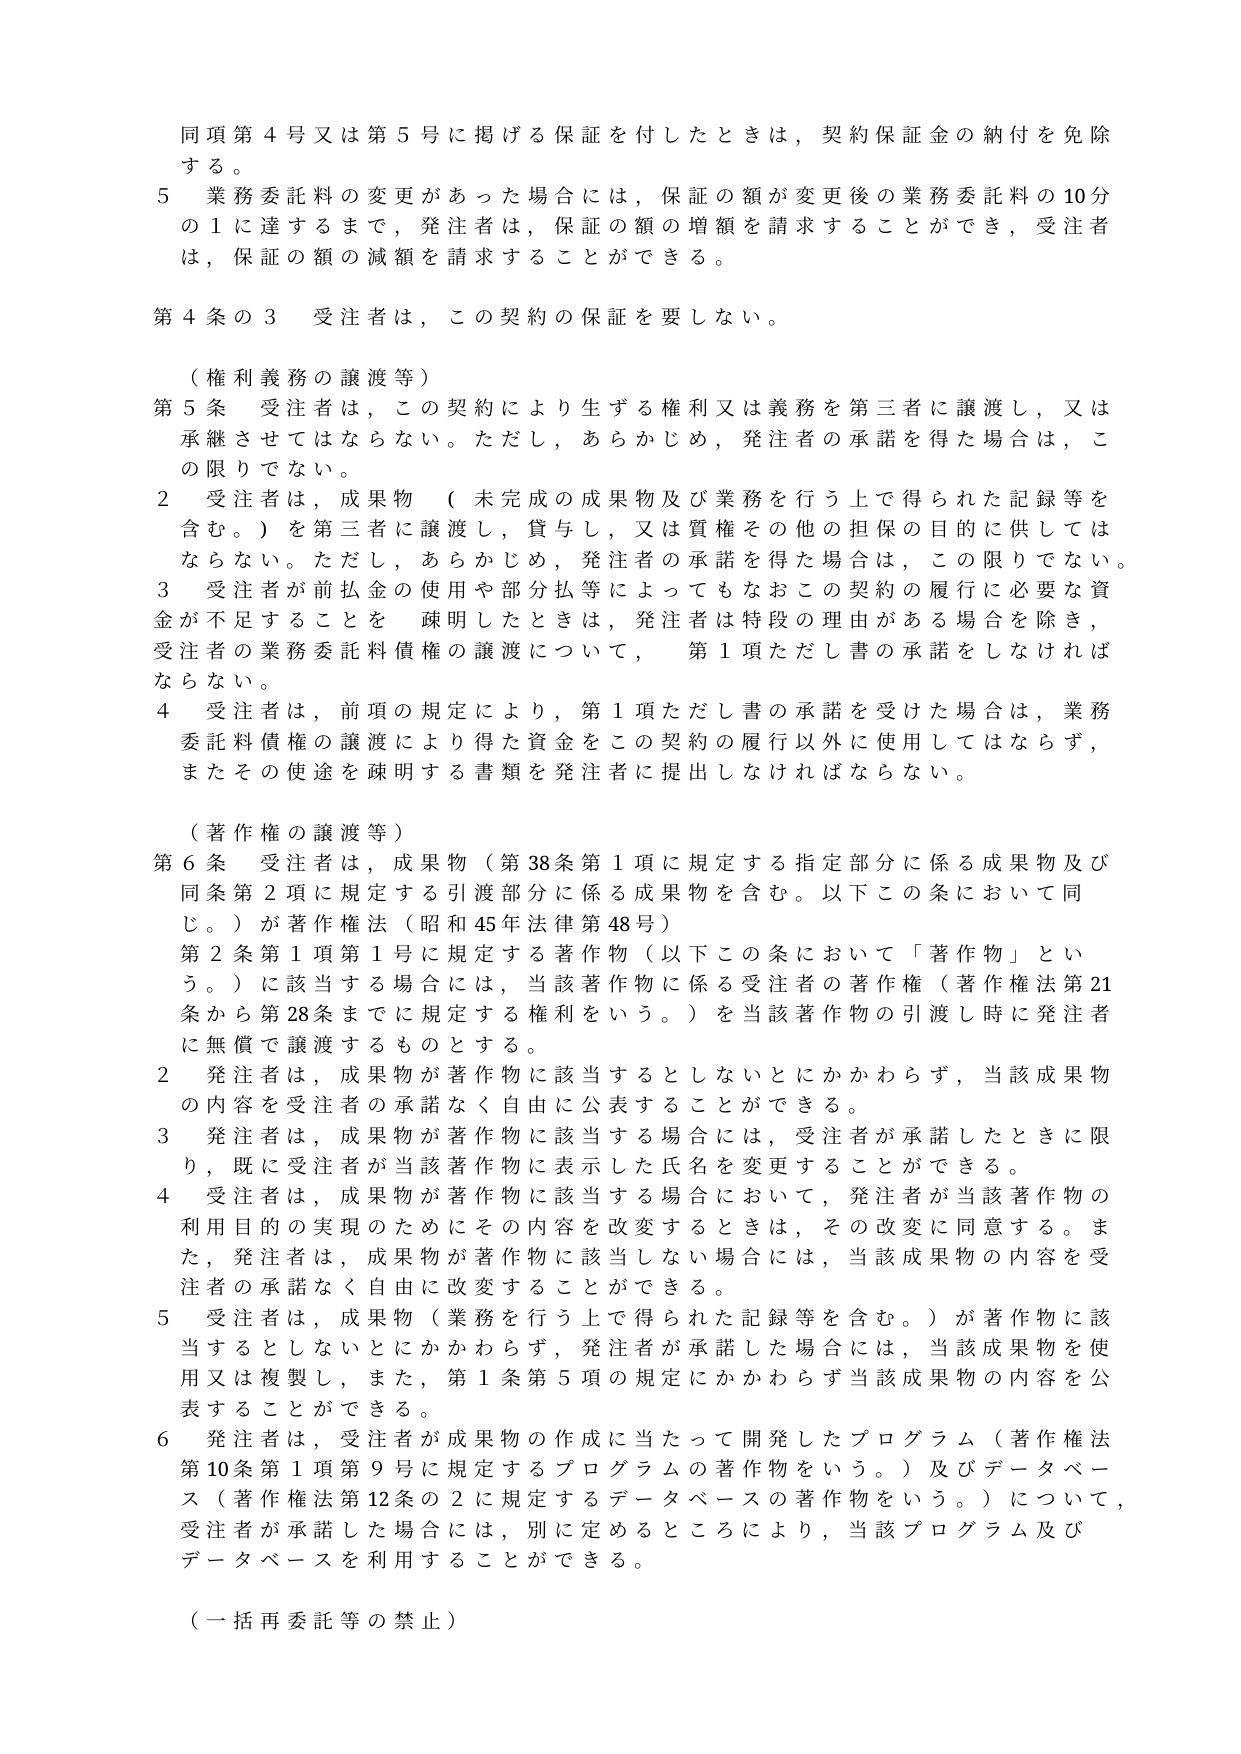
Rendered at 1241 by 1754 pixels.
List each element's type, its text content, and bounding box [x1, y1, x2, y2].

text ３ 発注者は，成果物が著作物に該当する場合には，受注者が承諾したときに限り，既に受注者が当該著作物に表示した氏名を変更することができる。 [153, 1119, 1117, 1180]
text 第６条 受注者は，成果物（第38条第１項に規定する指定部分に係る成果物及び同条第２項に規定する引渡部分に係る成果物を含む。以下この条において同じ。）が著作権法（昭和45年法律第48号） [153, 847, 1117, 938]
text 第２条第１項第１号に規定する著作物（以下この条において「著作物」という。）に該当する場合には，当該著作物に係る受注者の著作権（著作権法第21条から第28条までに規定する権利をいう。）を当該著作物の引渡し時に発注者に無償で譲渡するものとする。 [176, 938, 1117, 1059]
text 第５条 受注者は，この契約により生ずる権利又は義務を第三者に譲渡し，又は承継させてはならない。ただし，あらかじめ，発注者の承諾を得た場合は，この限りでない。 [153, 392, 1117, 483]
text ４ 受注者は，前項の規定により，第１項ただし書の承諾を受けた場合は，業務委託料債権の譲渡により得た資金をこの契約の履行以外に使用してはならず，またその使途を疎明する書類を発注者に提出しなければならない。 [153, 695, 1117, 786]
text ５ 業務委託料の変更があった場合には，保証の額が変更後の業務委託料の10分の１に達するまで，発注者は，保証の額の増額を請求することができ，受注者は，保証の額の減額を請求することができる。 [153, 180, 1117, 271]
text （権利義務の譲渡等） [153, 362, 1117, 392]
text （著作権の譲渡等） [153, 816, 1117, 847]
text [153, 119, 1117, 180]
text ２ 発注者は，成果物が著作物に該当するとしないとにかかわらず，当該成果物の内容を受注者の承諾なく自由に公表することができる。 [153, 1059, 1117, 1119]
text ６ 発注者は，受注者が成果物の作成に当たって開発したプログラム（著作権法第10条第１項第９号に規定するプログラムの著作物をいう。）及びデータベース（著作権法第12条の２に規定するデータベースの著作物をいう。）について，受注者が承諾した場合には，別に定めるところにより，当該プログラム及びデータベースを利用することができる。 [153, 1423, 1117, 1574]
text ３ 受注者が前払金の使用や部分払等によってもなおこの契約の履行に必要な資金が不足することを 疎明したときは，発注者は特段の理由がある場合を除き，受注者の業務委託料債権の譲渡について， 第１項ただし書の承諾をしなければならない。 [153, 574, 1117, 695]
text ２ 受注者は，成果物 (未完成の成果物及び業務を行う上で得られた記録等を含む。)を第三者に譲渡し，貸与し，又は質権その他の担保の目的に供してはならない。ただし，あらかじめ，発注者の承諾を得た場合は，この限りでない。 [153, 483, 1117, 574]
text 第４条の３ 受注者は，この契約の保証を要しない。 [153, 301, 1117, 331]
text ５ 受注者は，成果物（業務を行う上で得られた記録等を含む。）が著作物に該当するとしないとにかかわらず，発注者が承諾した場合には，当該成果物を使用又は複製し，また，第１条第５項の規定にかかわらず当該成果物の内容を公表することができる。 [153, 1301, 1117, 1423]
text ４ 受注者は，成果物が著作物に該当する場合において，発注者が当該著作物の利用目的の実現のためにその内容を改変するときは，その改変に同意する。また，発注者は，成果物が著作物に該当しない場合には，当該成果物の内容を受注者の承諾なく自由に改変することができる。 [153, 1180, 1117, 1301]
text （一括再委託等の禁止） [153, 1604, 1117, 1635]
